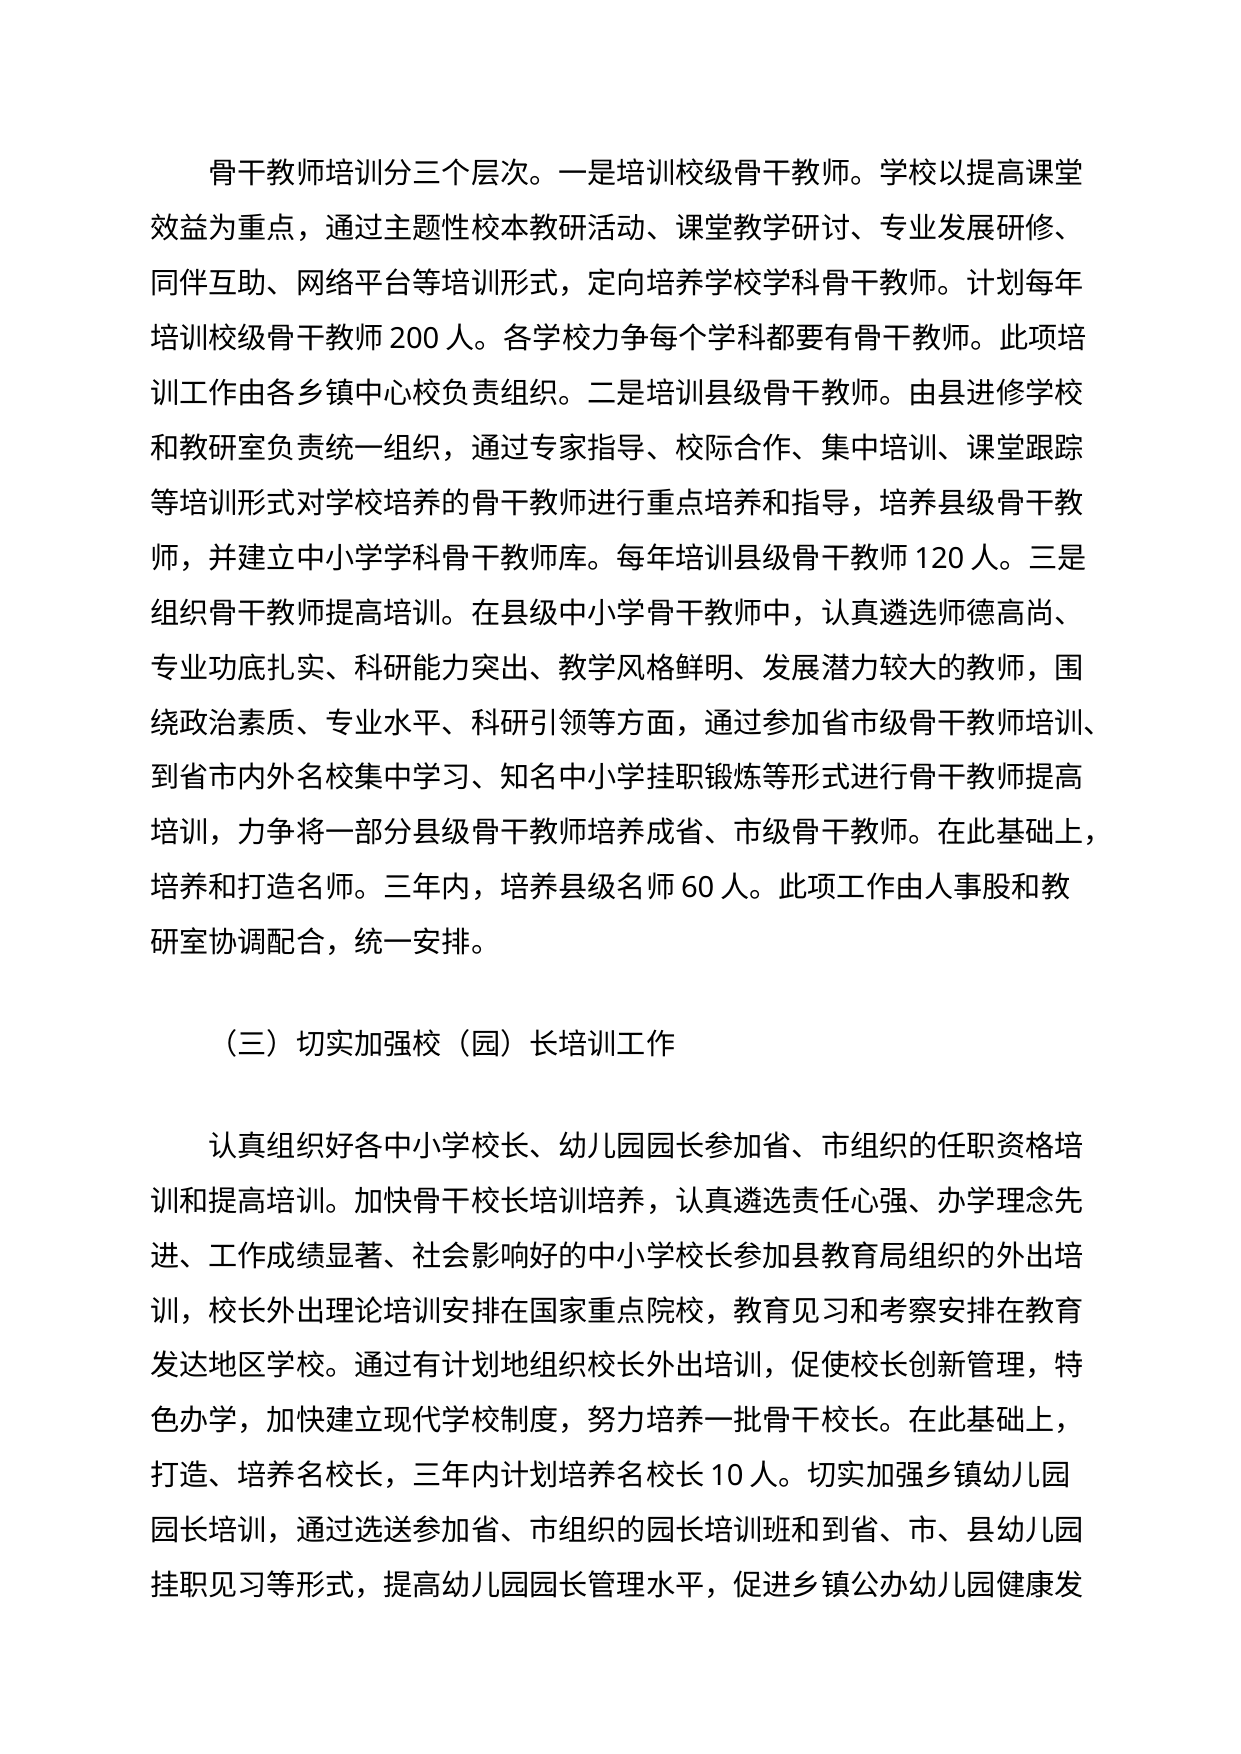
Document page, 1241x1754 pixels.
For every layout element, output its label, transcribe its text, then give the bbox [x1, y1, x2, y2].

text （三）切实加强校（园）长培训工作 [150, 1021, 1090, 1063]
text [150, 1122, 1090, 1604]
text 骨干教师培训分三个层次。一是培训校级骨干教师。学校以提高课堂效益为重点，通过主题性校本教研活动、课堂教学研讨、专业发展研修、同伴互助、网络平台等培训形式，定向培养学校学科骨干教师。计划每年培训校级骨干教师200人。各学校力争每个学科都要有骨干教师。此项培训工作由各乡镇中心校负责组织。二是培训县级骨干教师。由县进修学校和教研室负责统一组织，通过专家指导、校际合作、集中培训、课堂跟踪等培训形式对学校培养的骨干教师进行重点培养和指导，培养县级骨干教师，并建立中小学学科骨干教师库。每年培训县级骨干教师120人。三是组织骨干教师提高培训。在县级中小学骨干教师中，认真遴选师德高尚、专业功底扎实、科研能力突出、教学风格鲜明、发展潜力较大的教师，围绕政治素质、专业水平、科研引领等方面，通过参加省市级骨干教师培训、到省市内外名校集中学习、知名中小学挂职锻炼等形式进行骨干教师提高培训，力争将一部分县级骨干教师培养成省、市级骨干教师。在此基础上，培养和打造名师。三年内，培养县级名师60人。此项工作由人事股和教研室协调配合，统一安排。 [150, 150, 1090, 961]
